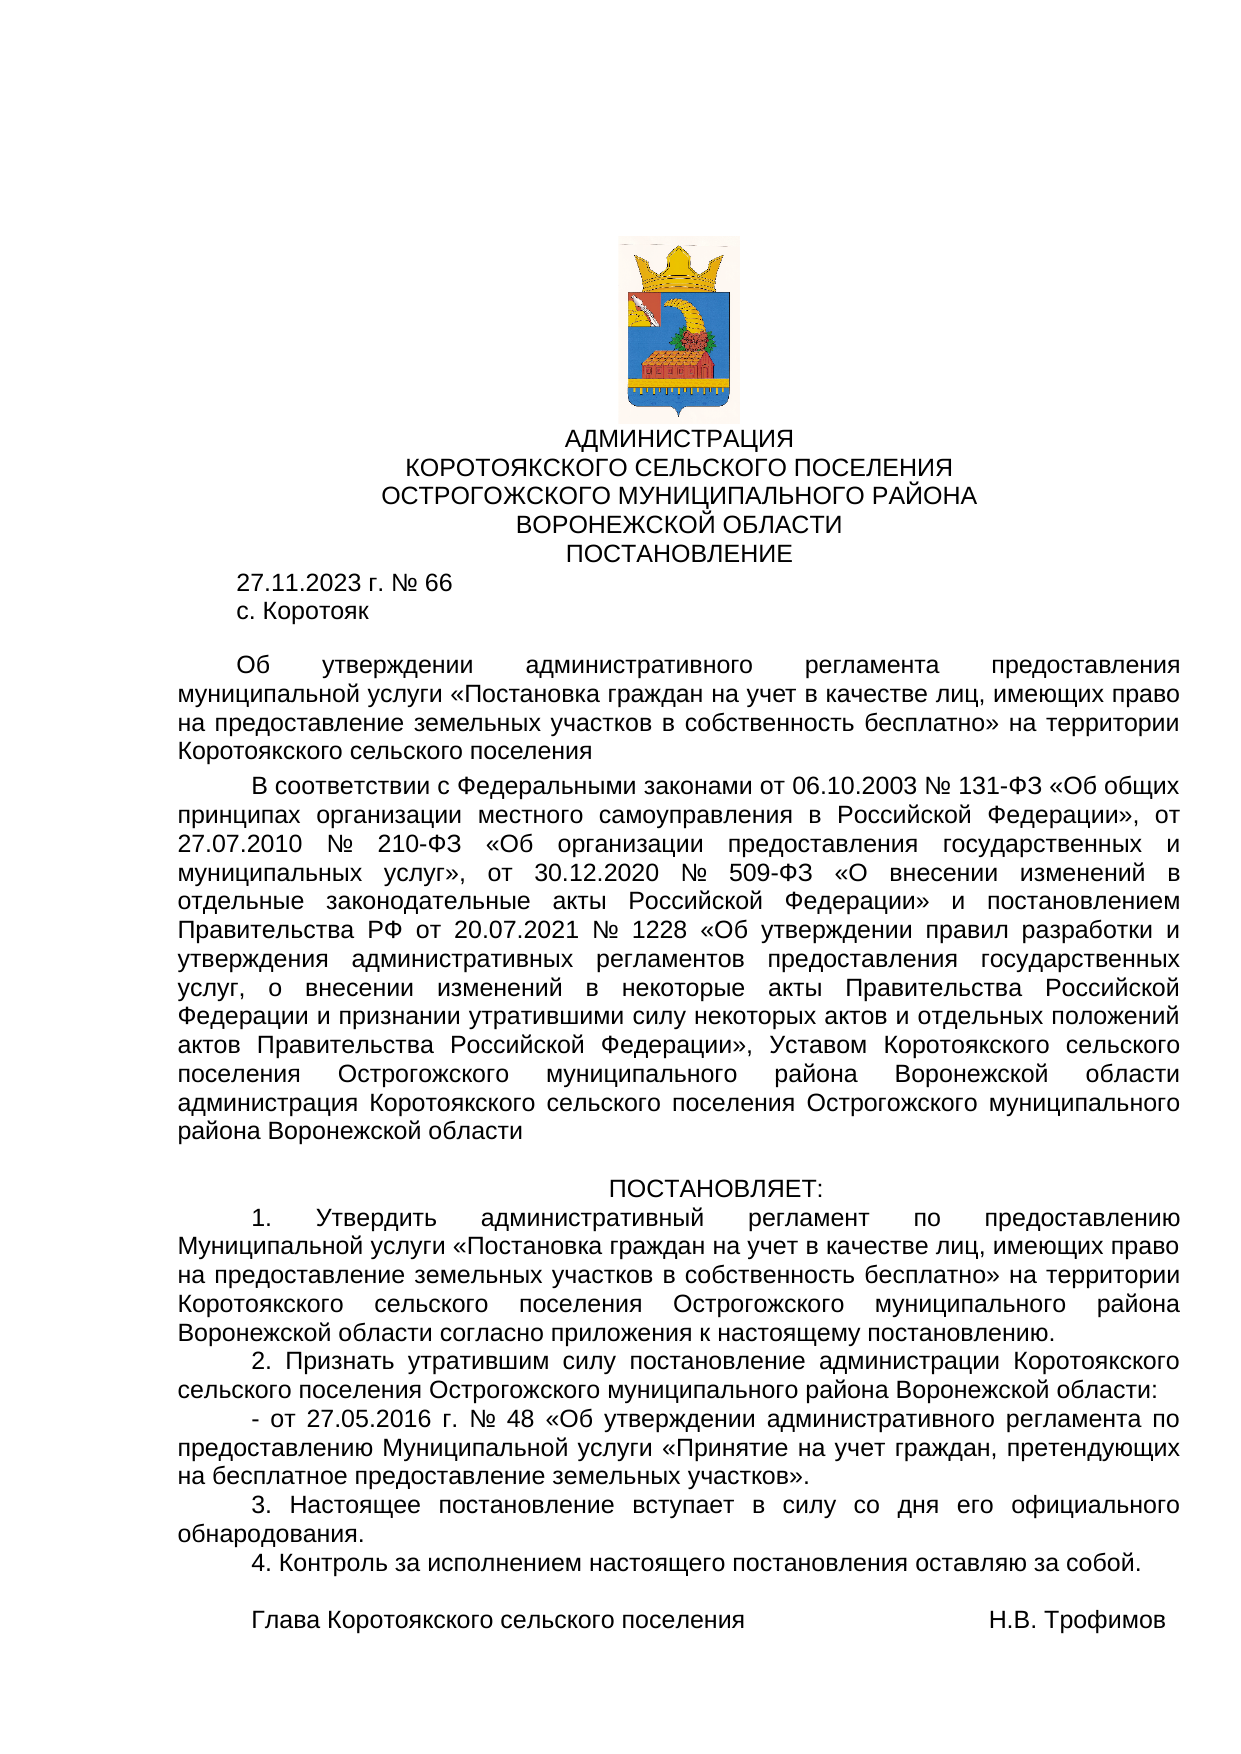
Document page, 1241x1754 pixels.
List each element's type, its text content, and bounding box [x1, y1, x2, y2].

text ПОСТАНОВЛЯЕТ: [177, 1174, 1181, 1202]
picture [618, 236, 740, 424]
text АДМИНИСТРАЦИЯ [177, 424, 1181, 452]
text КОРОТОЯКСКОГО СЕЛЬСКОГО ПОСЕЛЕНИЯ [177, 452, 1181, 481]
text 27.11.2023 г. № 66 [177, 567, 1181, 596]
text Об утверждении административного регламента предоставления муниципальной услуги «Постановка граждан на учет в качестве лиц, имеющих право на предоставление земельных участков в собственность бесплатно» на территории Коротоякского сельского поселения [177, 650, 1181, 765]
text - от 27.05.2016 г. № 48 «Об утверждении административного регламента по предоставлению Муниципальной услуги «Принятие на учет граждан, претендующих на бесплатное предоставление земельных участков». [177, 1404, 1181, 1490]
text ПОСТАНОВЛЕНИЕ [177, 539, 1181, 567]
text ОСТРОГОЖСКОГО МУНИЦИПАЛЬНОГО РАЙОНА [177, 481, 1181, 510]
text В соответствии с Федеральными законами от 06.10.2003 № 131-ФЗ «Об общих принципах организации местного самоуправления в Российской Федерации», от 27.07.2010 № 210-ФЗ «Об организации предоставления государственных и муниципальных услуг», от 30.12.2020 № 509-ФЗ «О внесении изменений в отдельные законодательные акты Российской Федерации» и постановлением Правительства РФ от 20.07.2021 № 1228 «Об утверждении правил разработки и утверждения административных регламентов предоставления государственных услуг, о внесении изменений в некоторые акты Правительства Российской Федерации и признании утратившими силу некоторых актов и отдельных положений актов Правительства Российской Федерации», Уставом Коротоякского сельского поселения Острогожского муниципального района Воронежской области администрация Коротоякского сельского поселения Острогожского муниципального района Воронежской области [177, 771, 1181, 1145]
text 3. Настоящее постановление вступает в силу со дня его официального обнародования. [177, 1490, 1181, 1547]
text ВОРОНЕЖСКОЙ ОБЛАСТИ [177, 510, 1181, 539]
text с. Коротояк [177, 596, 1181, 625]
text Глава Коротоякского сельского поселения Н.В. Трофимов [177, 1605, 1181, 1634]
text 2. Признать утратившим силу постановление администрации Коротоякского сельского поселения Острогожского муниципального района Воронежской области: [177, 1346, 1181, 1404]
text 4. Контроль за исполнением настоящего постановления оставляю за собой. [177, 1547, 1181, 1576]
text 1. Утвердить административный регламент по предоставлению Муниципальной услуги «Постановка граждан на учет в качестве лиц, имеющих право на предоставление земельных участков в собственность бесплатно» на территории Коротоякского сельского поселения Острогожского муниципального района Воронежской области согласно приложения к настоящему постановлению. [177, 1202, 1181, 1346]
